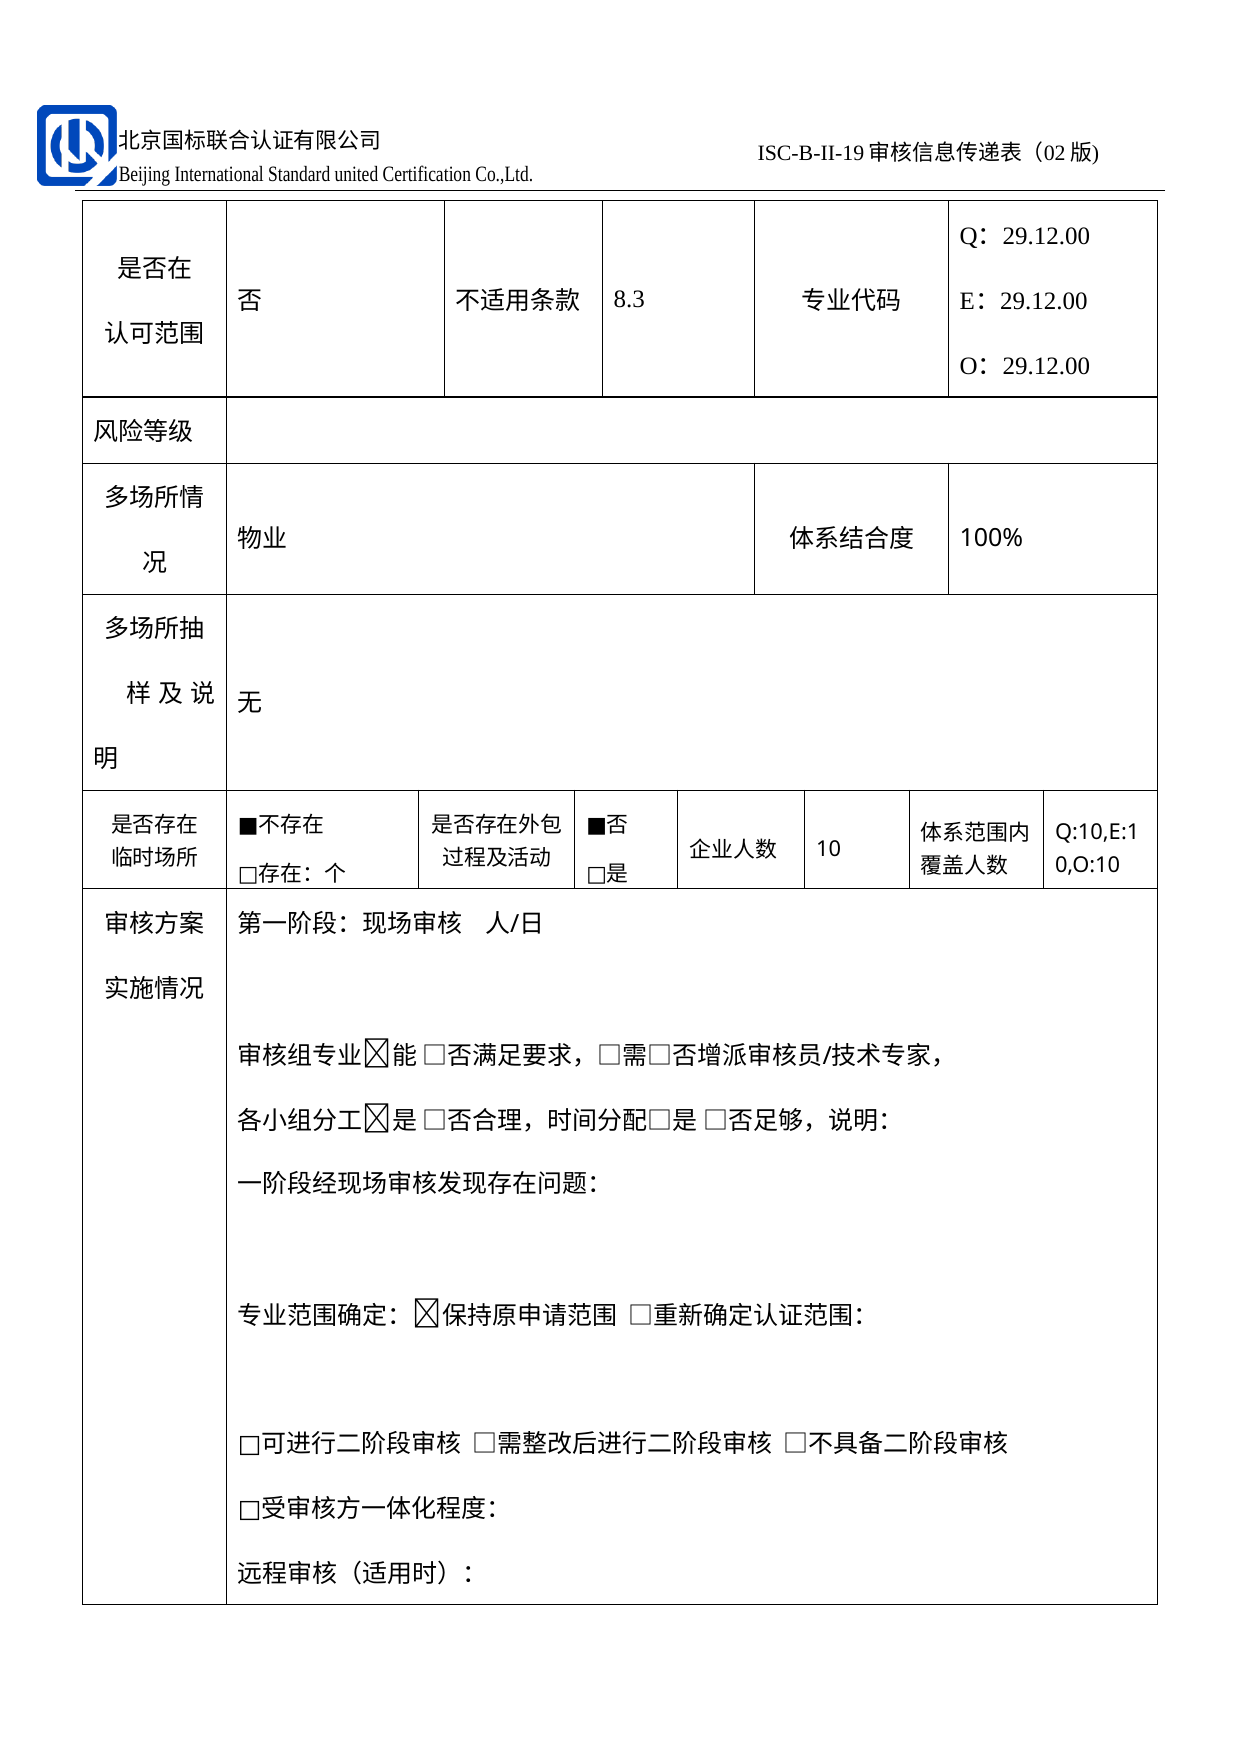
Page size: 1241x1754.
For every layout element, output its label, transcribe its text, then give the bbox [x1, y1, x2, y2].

table_cell Q：29.12.00 E：29.12.00 O：29.12.00 [949, 201, 1157, 396]
table_cell 物业 [227, 464, 754, 593]
table_cell 无 [227, 595, 1157, 789]
table_cell ■不存在 □存在：个 [227, 791, 418, 888]
table_cell 不适用条款 [445, 201, 602, 396]
table_cell 体系范围内覆盖人数 [910, 791, 1043, 888]
table_cell 多场所抽 样及说明 [83, 595, 226, 789]
table_cell 是否存在 临时场所 [83, 791, 226, 888]
table_cell 是否存在外包 过程及活动 [419, 791, 574, 888]
picture [37, 105, 117, 186]
table_cell 体系结合度 [755, 464, 948, 593]
table_cell 100% [949, 464, 1157, 593]
table_cell ■否 □是 [575, 791, 677, 888]
table_cell 风险等级 [83, 398, 226, 462]
table_cell 企业人数 [678, 791, 804, 888]
table_cell [227, 398, 1157, 462]
table_cell 8.3 [603, 201, 754, 396]
table_cell 否 [227, 201, 444, 396]
table_cell Q:10,E:10,O:10 [1044, 791, 1157, 888]
table_cell 多场所情况 [83, 464, 226, 593]
table_cell 10 [805, 791, 909, 888]
table_cell 审核方案实施情况 [83, 889, 226, 1604]
table_cell 是否在 认可范围 [83, 201, 226, 396]
table_cell 专业代码 [755, 201, 948, 396]
